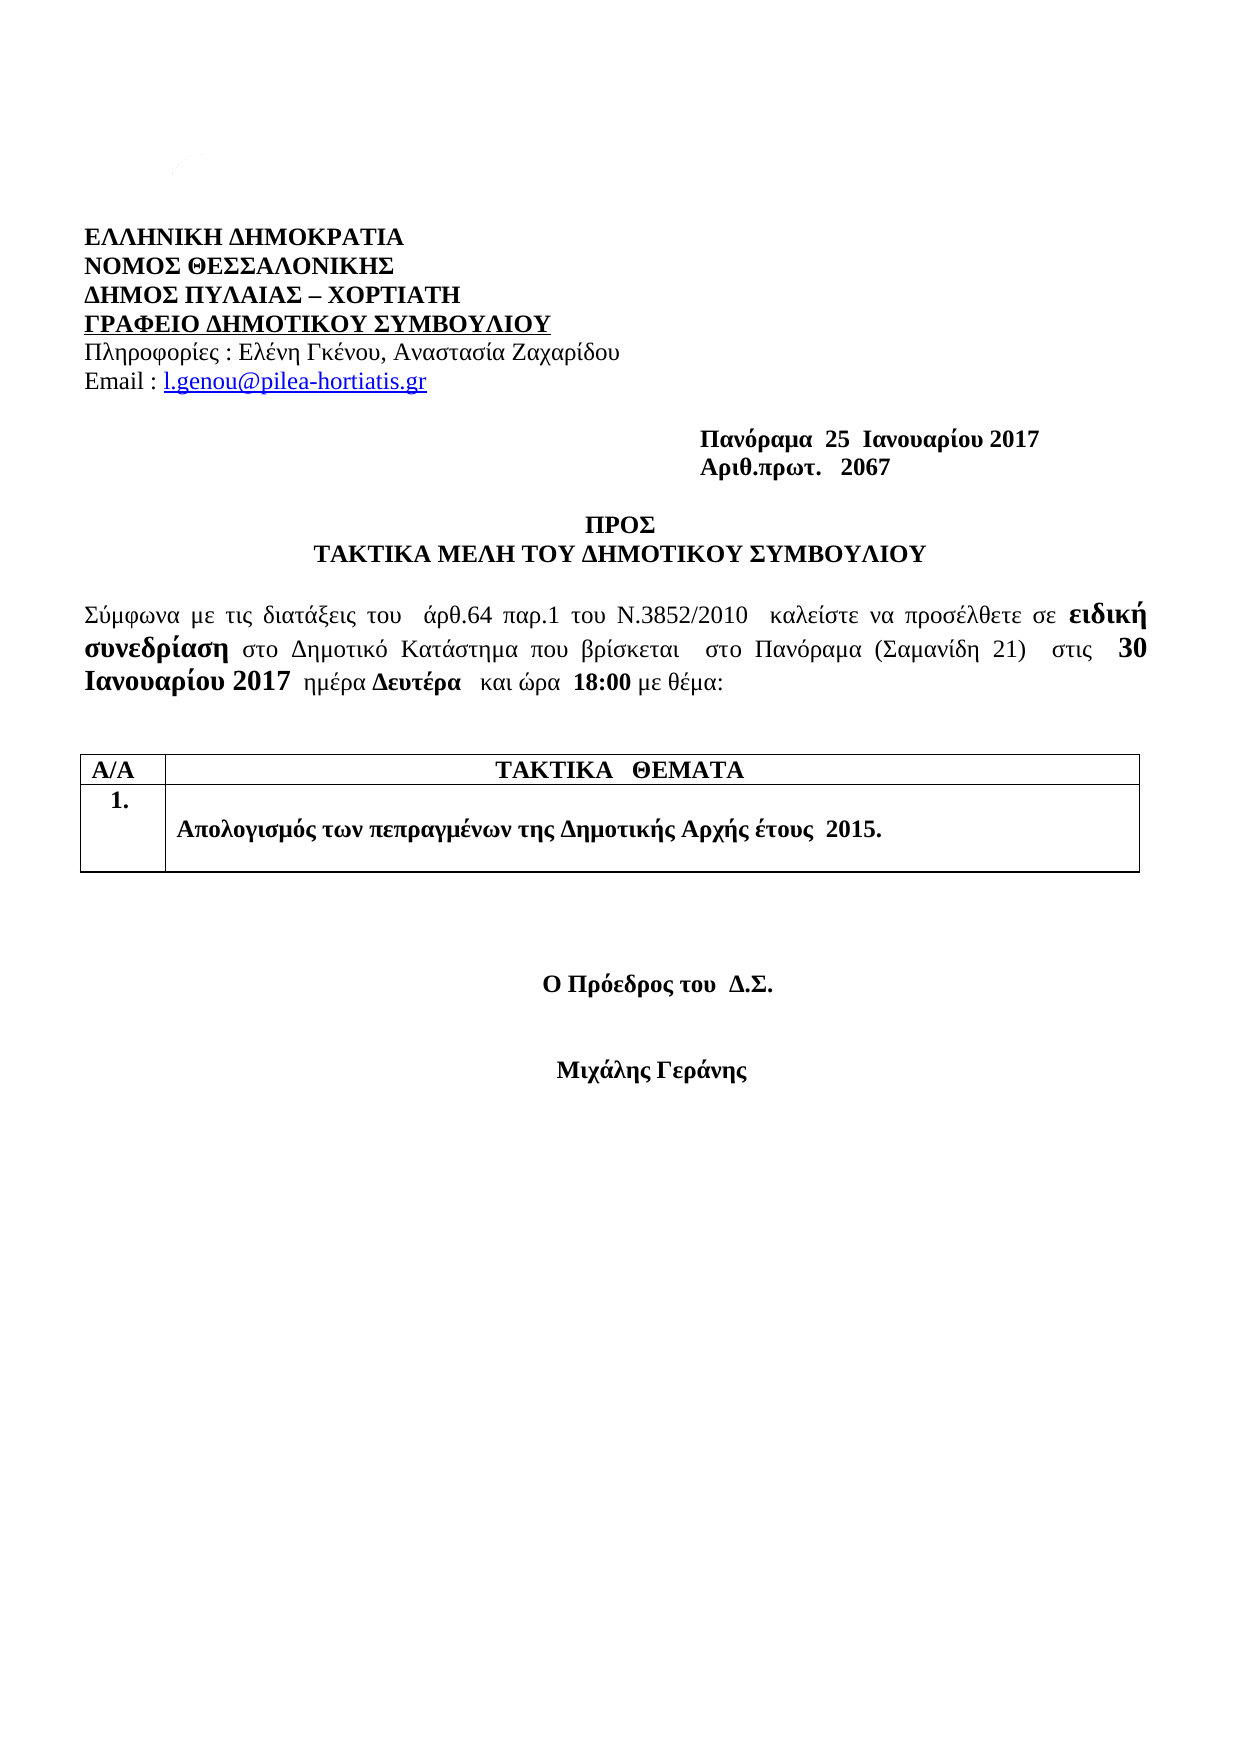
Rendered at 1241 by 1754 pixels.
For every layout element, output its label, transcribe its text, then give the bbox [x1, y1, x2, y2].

table_cell [81, 785, 165, 871]
text Email : l.genou@pilea-hortiatis.gr [84, 366, 1053, 395]
text ΤΑΚΤΙΚΑ ΜΕΛΗ ΤΟΥ ΔΗΜΟΤΙΚΟΥ ΣΥΜΒΟΥΛΙΟΥ [187, 539, 1053, 567]
table_cell Απολογισμός των πεπραγμένων της Δημοτικής Αρχής έτους 2015. [166, 785, 1139, 871]
text Μιχάλης Γεράνης [187, 1056, 1053, 1084]
table_header ΤΑΚΤΙΚΑ ΘΕΜΑΤΑ [166, 755, 1139, 784]
text Πανόραμα 25 Ιανουαρίου 2017 [187, 424, 1053, 452]
text Ο Πρόεδρος του Δ.Σ. [187, 969, 1053, 998]
text ΝΟΜΟΣ ΘΕΣΣΑΛΟΝΙΚΗΣ [84, 251, 1053, 280]
text ΓΡΑΦΕΙΟ ΔΗΜΟΤΙΚΟΥ ΣΥΜΒΟΥΛΙΟΥ [84, 309, 1053, 337]
text ΕΛΛΗΝΙΚΗ ΔΗΜΟΚΡΑΤΙΑ [84, 222, 1053, 251]
text Πληροφορίες : Ελένη Γκένου, Αναστασία Ζαχαρίδου [84, 337, 1053, 366]
text ΔΗΜΟΣ ΠΥΛΑΙΑΣ – ΧΟΡΤΙΑΤΗ [84, 280, 1053, 309]
text ΠΡΟΣ [187, 510, 1053, 539]
text Αριθ.πρωτ. 2067 [187, 452, 1053, 481]
text Σύμφωνα με τις διατάξεις του άρθ.64 παρ.1 του Ν.3852/2010 καλείστε να προσέλθετε σε ειδική συνεδρίαση στο Δημοτικό Κατάστημα που βρίσκεται στo Πανόραμα (Σαμανίδη 21) στις 30 Ιανουαρίου 2017 ημέρα Δευτέρα και ώρα 18:00 με θέμα: [84, 596, 1147, 697]
table_header Α/Α [81, 755, 165, 784]
